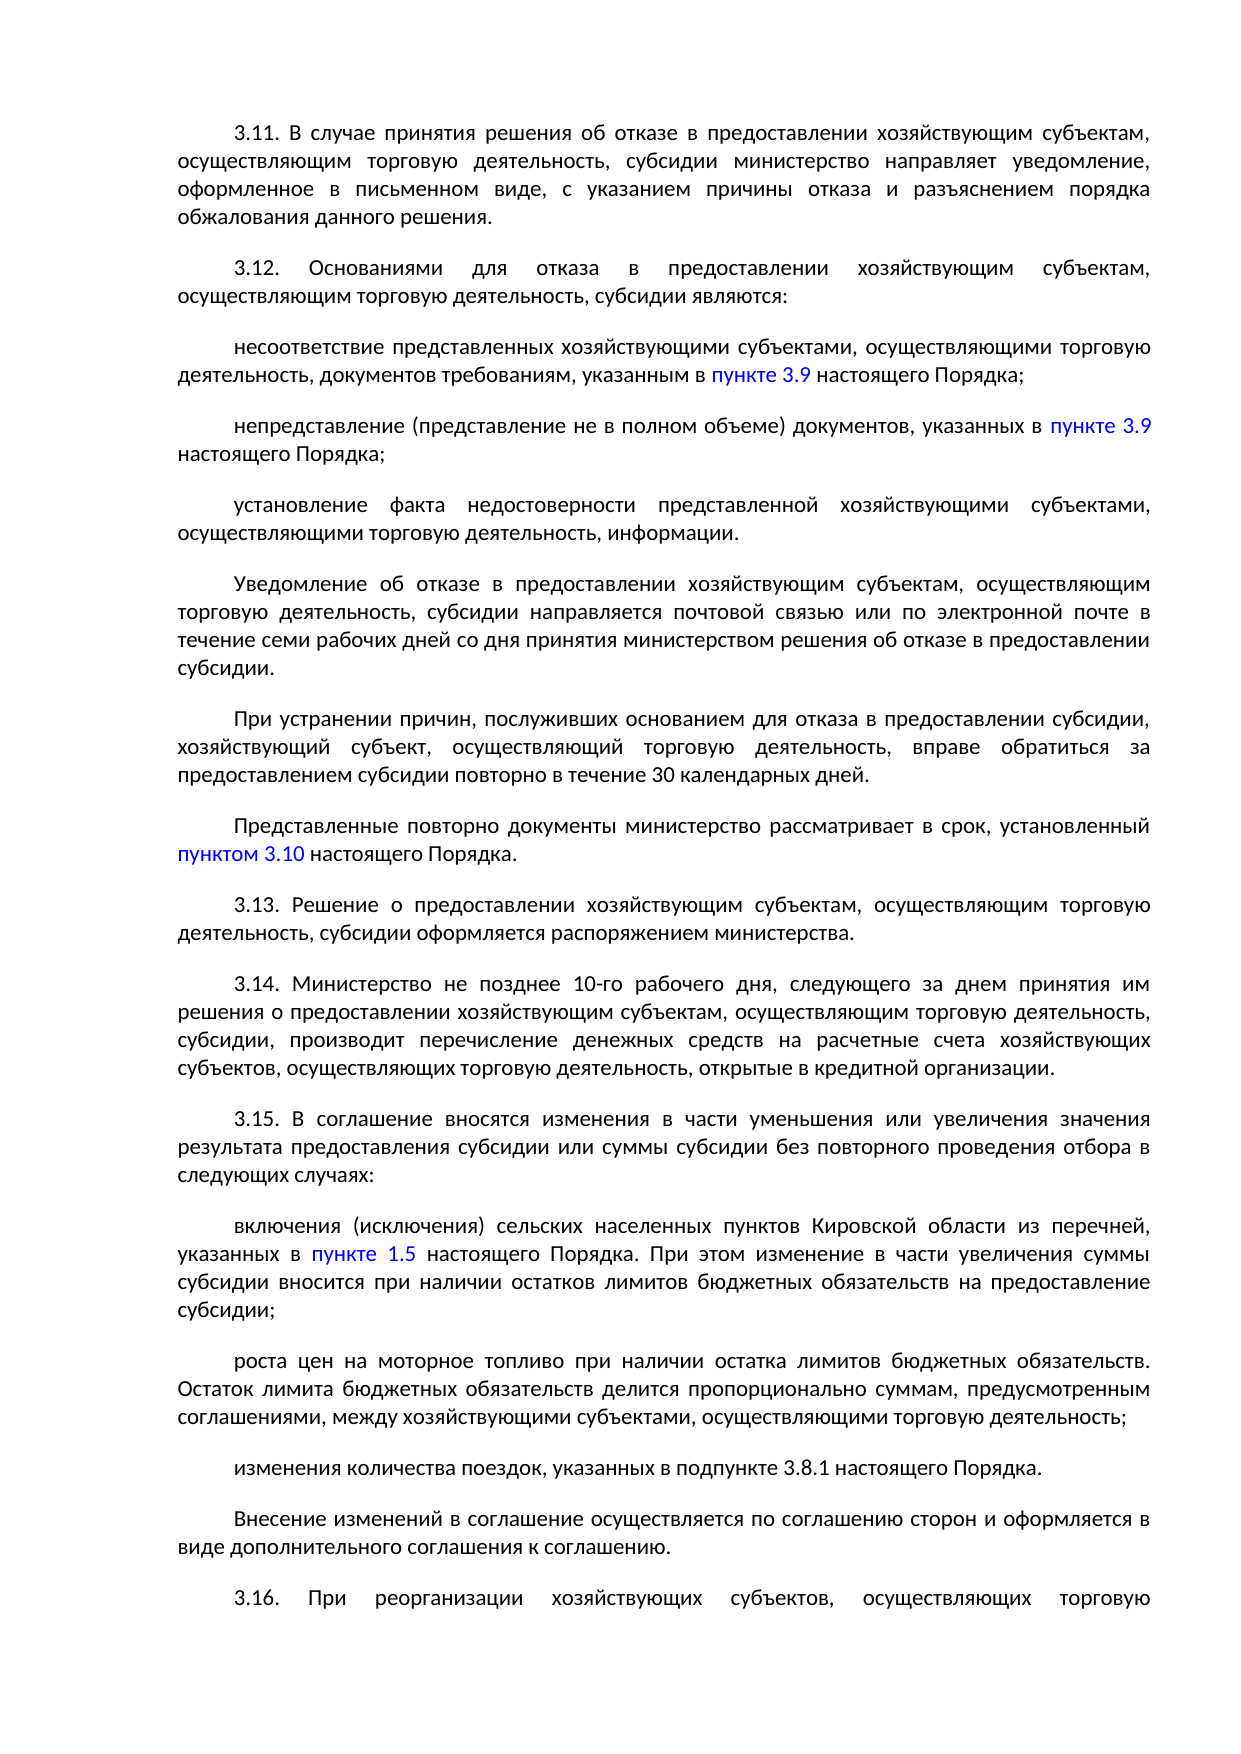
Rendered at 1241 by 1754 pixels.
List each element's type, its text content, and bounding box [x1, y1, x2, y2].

text 3.14. Министерство не позднее 10-го рабочего дня, следующего за днем принятия им решения о предоставлении хозяйствующим субъектам, осуществляющим торговую деятельность, субсидии, производит перечисление денежных средств на расчетные счета хозяйствующих субъектов, осуществляющих торговую деятельность, открытые в кредитной организации. [177, 969, 1152, 1081]
text Уведомление об отказе в предоставлении хозяйствующим субъектам, осуществляющим торговую деятельность, субсидии направляется почтовой связью или по электронной почте в течение семи рабочих дней со дня принятия министерством решения об отказе в предоставлении субсидии. [177, 569, 1152, 681]
text 3.13. Решение о предоставлении хозяйствующим субъектам, осуществляющим торговую деятельность, субсидии оформляется распоряжением министерства. [177, 890, 1152, 946]
text роста цен на моторное топливо при наличии остатка лимитов бюджетных обязательств. Остаток лимита бюджетных обязательств делится пропорционально суммам, предусмотренным соглашениями, между хозяйствующими субъектами, осуществляющими торговую деятельность; [177, 1346, 1152, 1430]
text установление факта недостоверности представленной хозяйствующими субъектами, осуществляющими торговую деятельность, информации. [177, 490, 1152, 546]
text непредставление (представление не в полном объеме) документов, указанных в пункте 3.9 настоящего Порядка; [177, 411, 1152, 467]
text Представленные повторно документы министерство рассматривает в срок, установленный пунктом 3.10 настоящего Порядка. [177, 811, 1152, 867]
text 3.11. В случае принятия решения об отказе в предоставлении хозяйствующим субъектам, осуществляющим торговую деятельность, субсидии министерство направляет уведомление, оформленное в письменном виде, с указанием причины отказа и разъяснением порядка обжалования данного решения. [177, 118, 1152, 230]
text несоответствие представленных хозяйствующими субъектами, осуществляющими торговую деятельность, документов требованиям, указанным в пункте 3.9 настоящего Порядка; [177, 332, 1152, 388]
text изменения количества поездок, указанных в подпункте 3.8.1 настоящего Порядка. [177, 1453, 1152, 1481]
text При устранении причин, послуживших основанием для отказа в предоставлении субсидии, хозяйствующий субъект, осуществляющий торговую деятельность, вправе обратиться за предоставлением субсидии повторно в течение 30 календарных дней. [177, 704, 1152, 788]
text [177, 1583, 1152, 1611]
text включения (исключения) сельских населенных пунктов Кировской области из перечней, указанных в пункте 1.5 настоящего Порядка. При этом изменение в части увеличения суммы субсидии вносится при наличии остатков лимитов бюджетных обязательств на предоставление субсидии; [177, 1211, 1152, 1323]
text Внесение изменений в соглашение осуществляется по соглашению сторон и оформляется в виде дополнительного соглашения к соглашению. [177, 1504, 1152, 1560]
text 3.12. Основаниями для отказа в предоставлении хозяйствующим субъектам, осуществляющим торговую деятельность, субсидии являются: [177, 253, 1152, 309]
text 3.15. В соглашение вносятся изменения в части уменьшения или увеличения значения результата предоставления субсидии или суммы субсидии без повторного проведения отбора в следующих случаях: [177, 1104, 1152, 1188]
